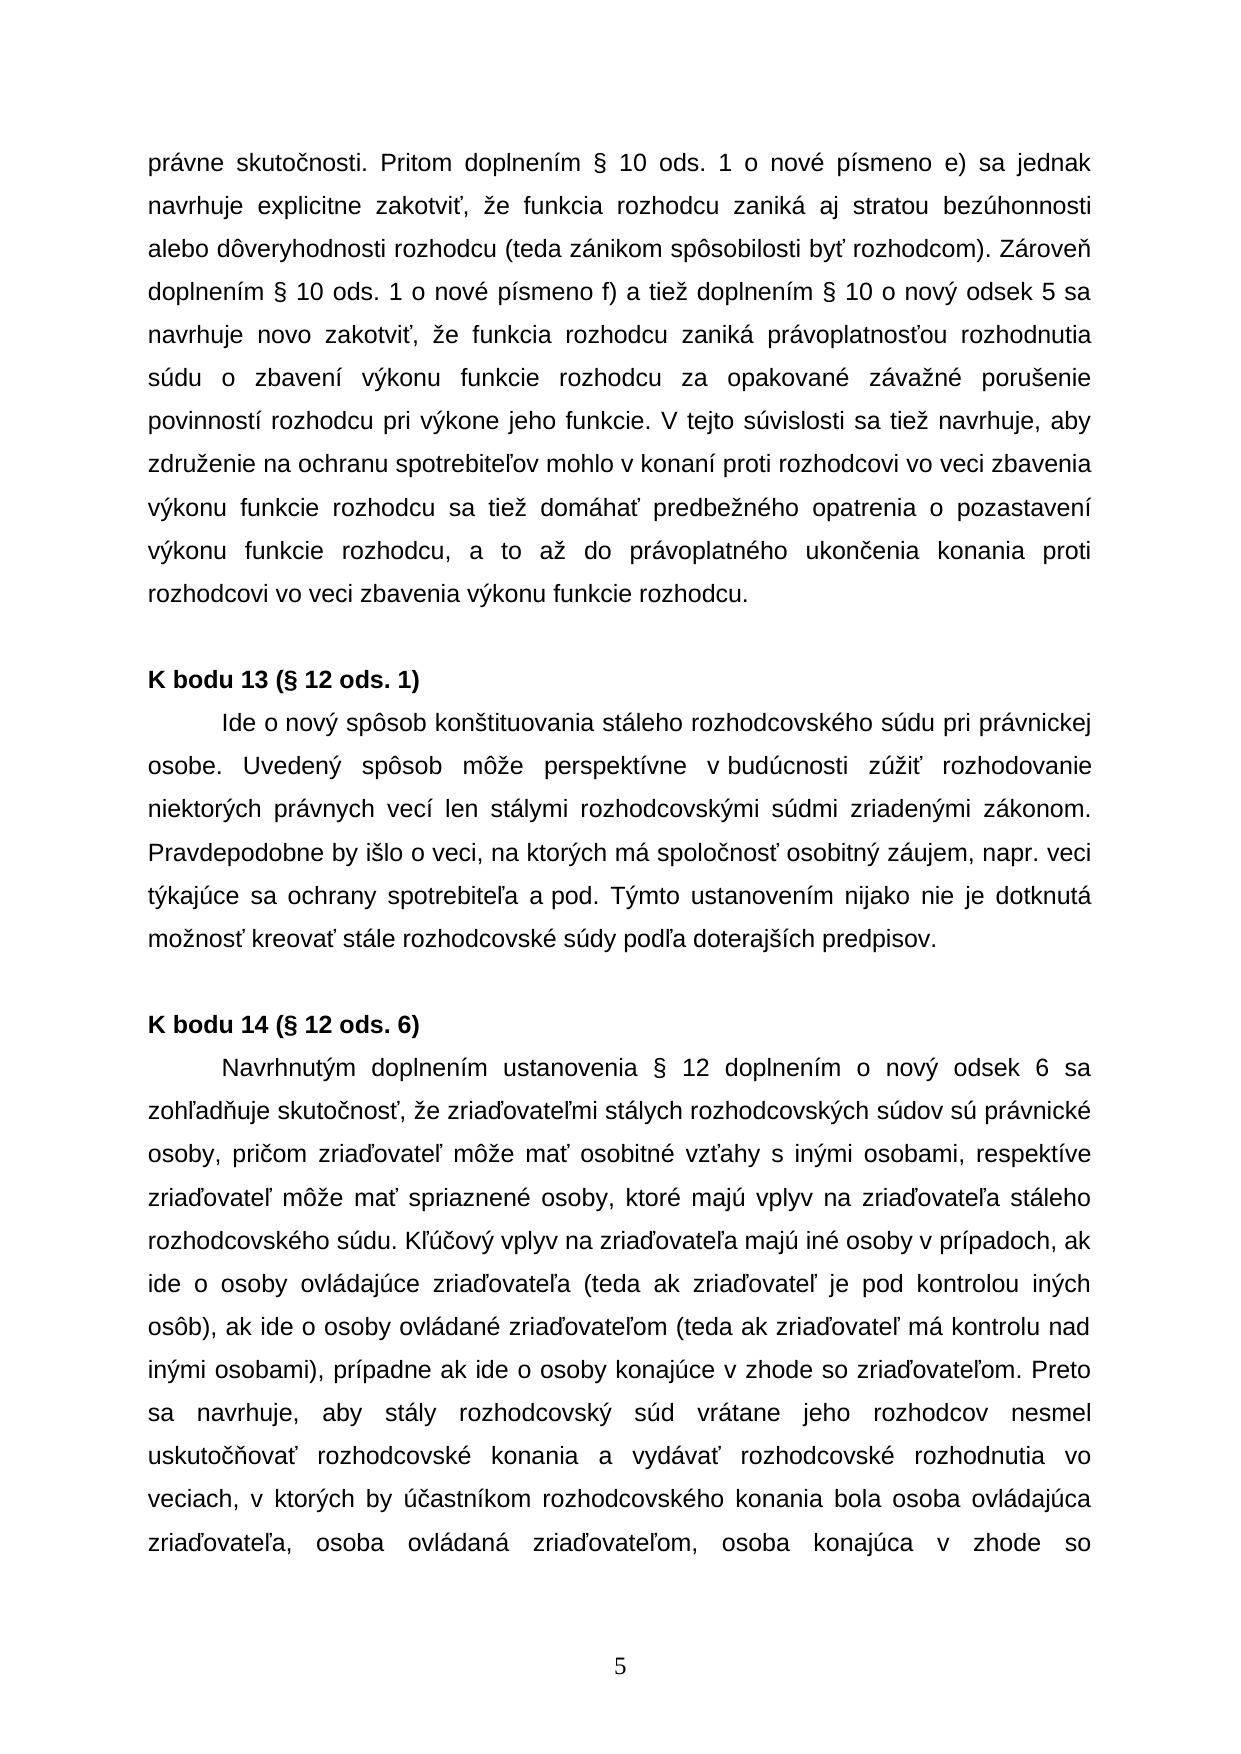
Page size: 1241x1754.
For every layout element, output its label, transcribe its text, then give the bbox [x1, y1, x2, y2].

text K bodu 14 (§ 12 ods. 6) [148, 1010, 1093, 1039]
text K bodu 13 (§ 12 ods. 1) [148, 665, 1093, 694]
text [148, 148, 1093, 608]
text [148, 1053, 1093, 1556]
text Ide o nový spôsob konštituovania stáleho rozhodcovského súdu pri právnickej osobe. Uvedený spôsob môže perspektívne v budúcnosti zúžiť rozhodovanie niektorých právnych vecí len stálymi rozhodcovskými súdmi zriadenými zákonom. Pravdepodobne by išlo o veci, na ktorých má spoločnosť osobitný záujem, napr. veci týkajúce sa ochrany spotrebiteľa a pod. Týmto ustanovením nijako nie je dotknutá možnosť kreovať stále rozhodcovské súdy podľa doterajších predpisov. [148, 708, 1093, 953]
